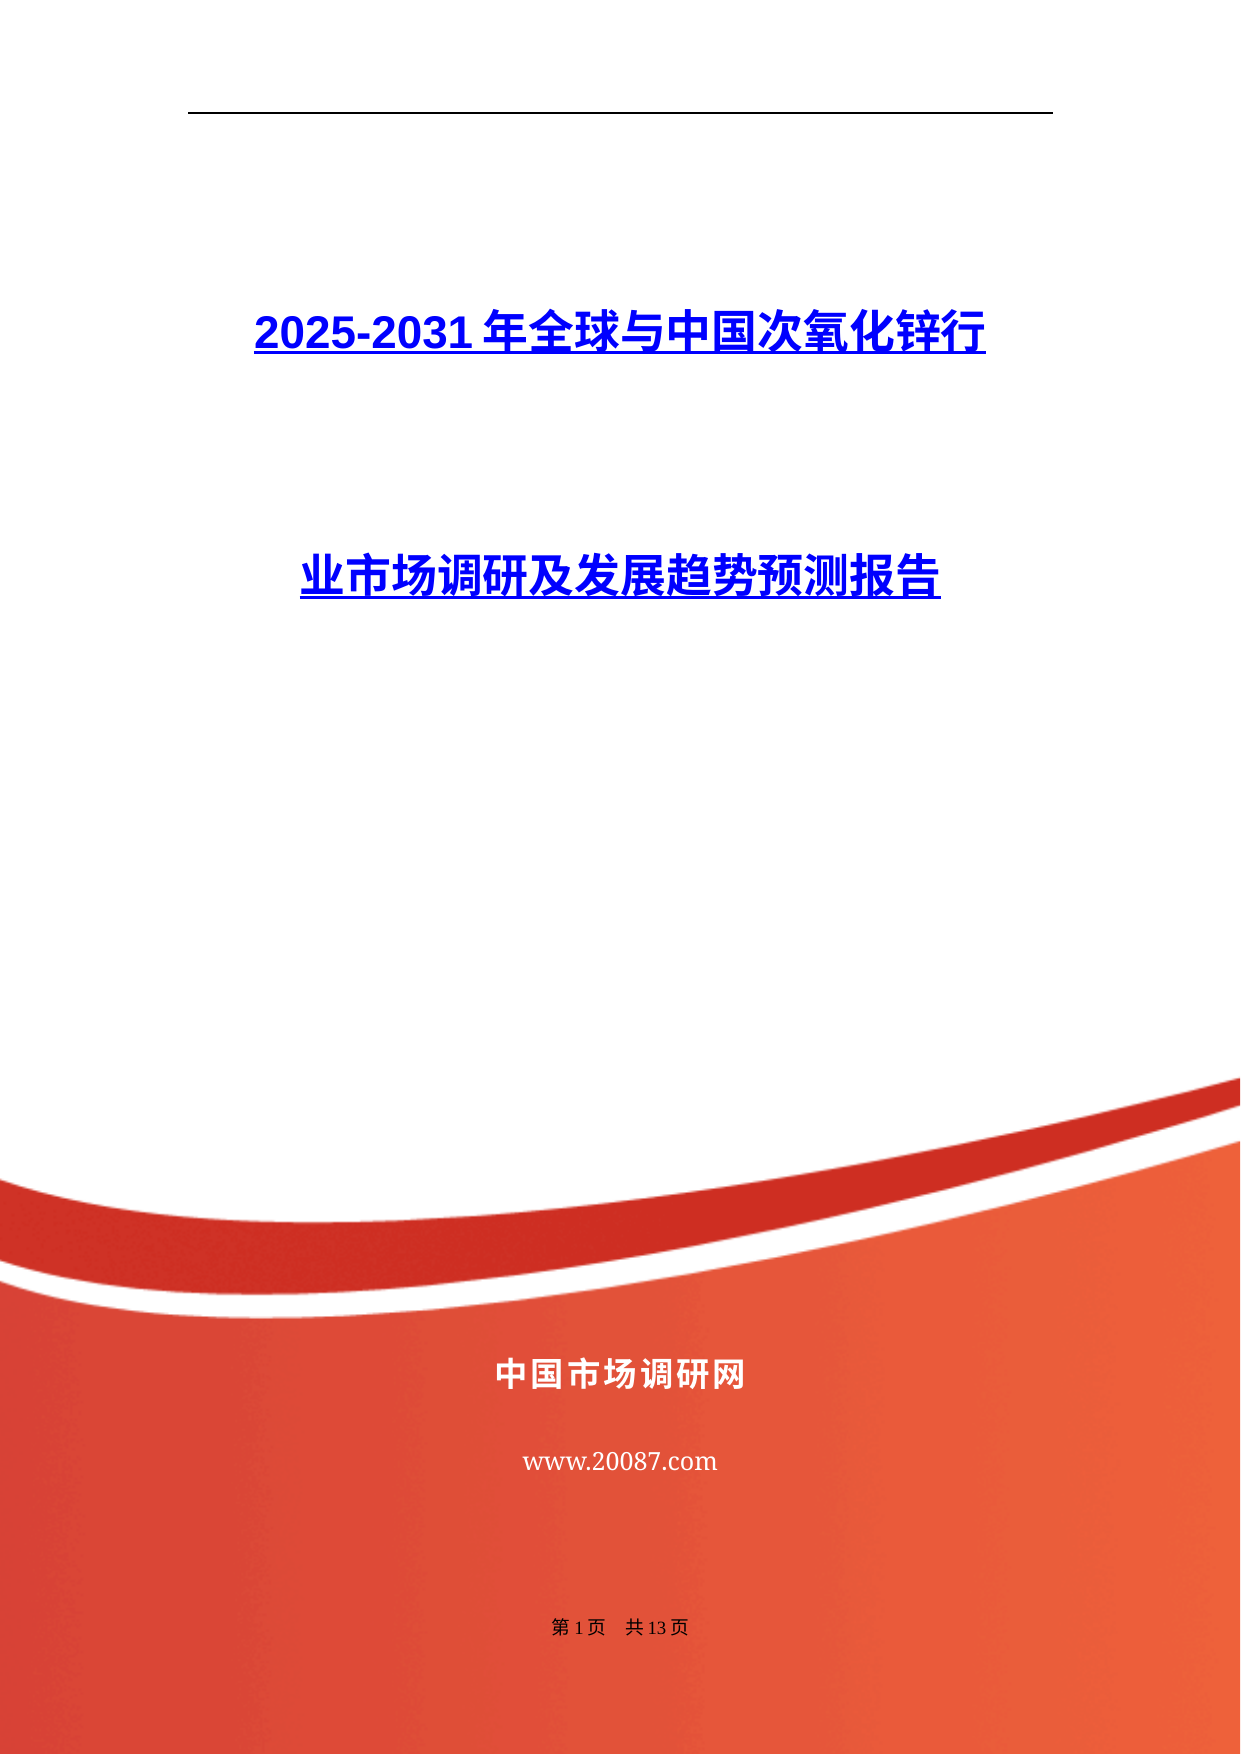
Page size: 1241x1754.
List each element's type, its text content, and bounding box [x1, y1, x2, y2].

picture [0, 1006, 1241, 1754]
subtitle 中国市场调研网 [187, 1339, 1053, 1404]
table_header 2025-2031年全球与中国次氧化锌行业市场调研及发展趋势预测报告 [188, 207, 1053, 773]
text www.20087.com [187, 1428, 1053, 1493]
